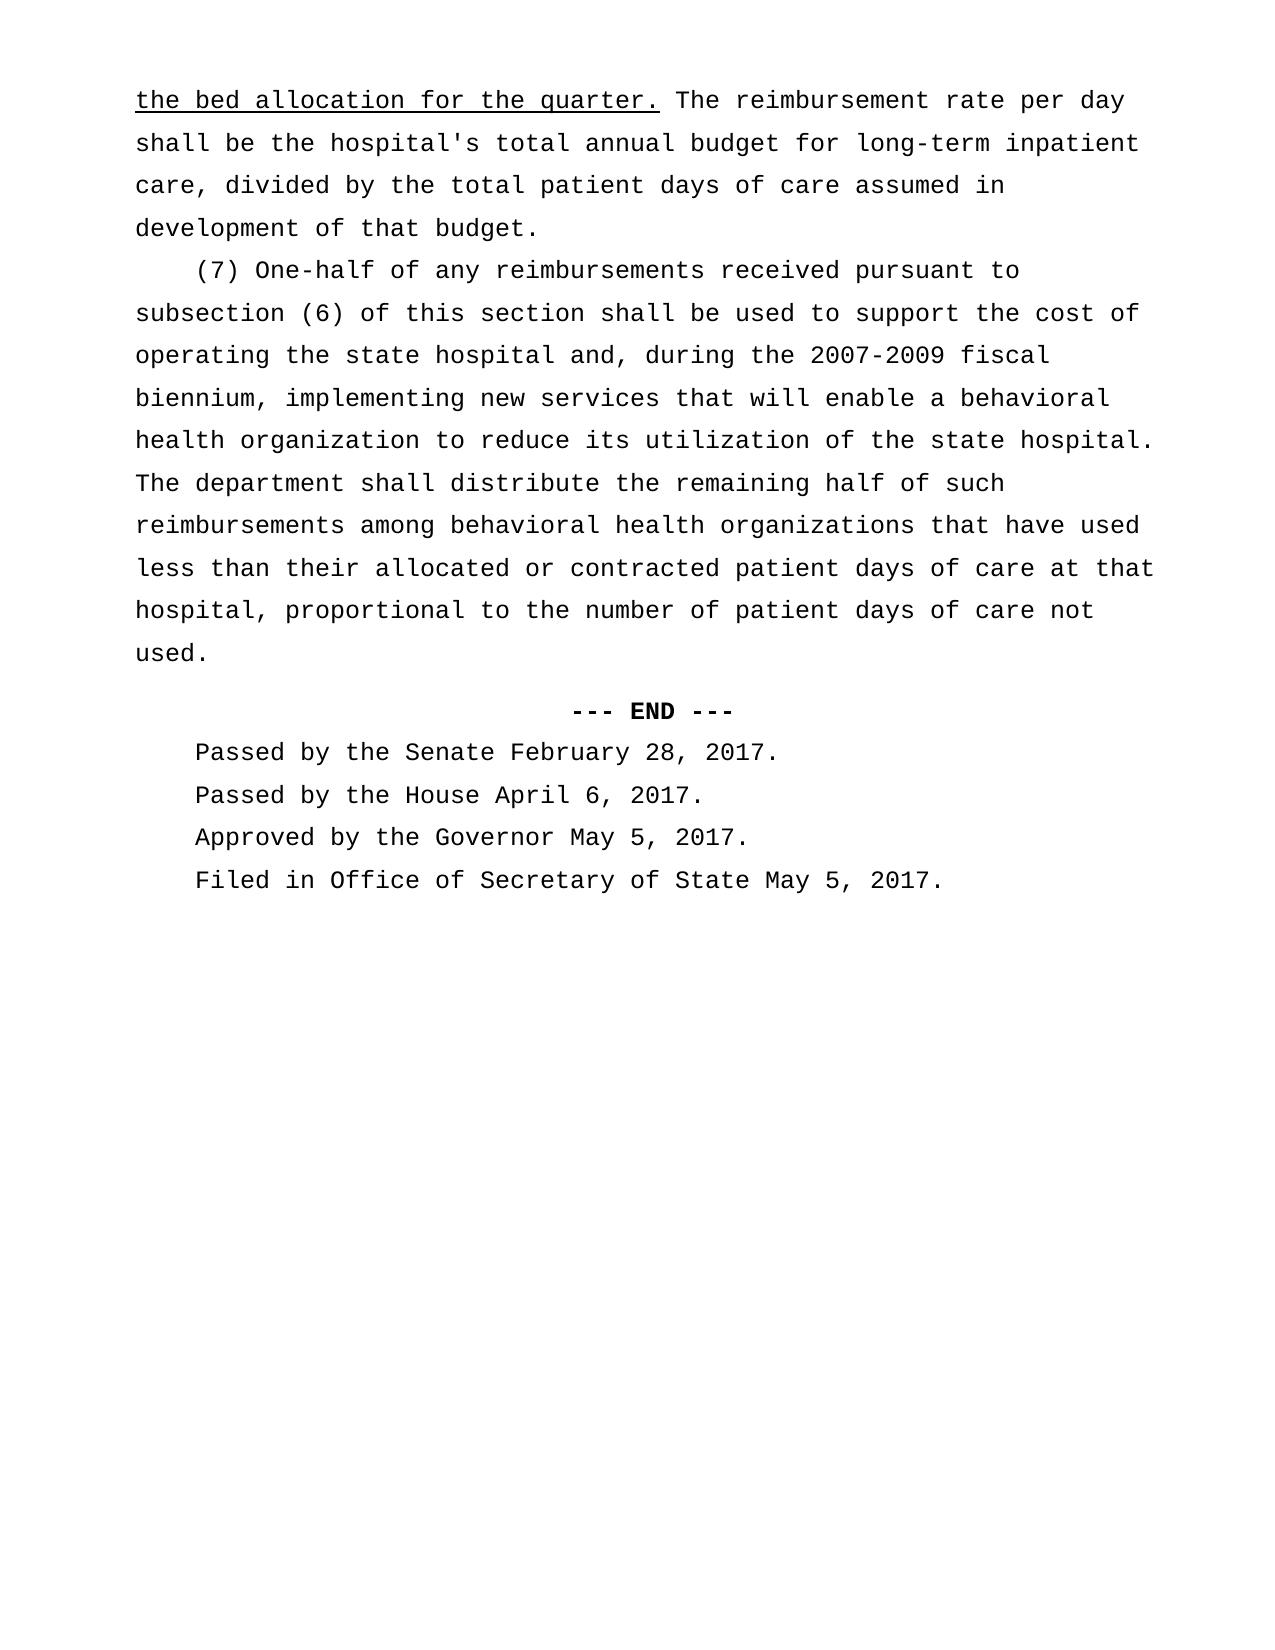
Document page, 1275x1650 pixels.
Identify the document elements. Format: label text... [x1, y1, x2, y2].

text Passed by the House April 6, 2017. [135, 769, 1170, 812]
text Passed by the Senate February 28, 2017. [135, 727, 1170, 769]
text --- END --- [135, 698, 1170, 727]
text Approved by the Governor May 5, 2017. [135, 812, 1170, 854]
text (7) One-half of any reimbursements received pursuant to subsection (6) of this section shall be used to support the cost of operating the state hospital and, during the 2007-2009 fiscal biennium, implementing new services that will enable a behavioral health organization to reduce its utilization of the state hospital. The department shall distribute the remaining half of such reimbursements among behavioral health organizations that have used less than their allocated or contracted patient days of care at that hospital, proportional to the number of patient days of care not used. [135, 245, 1170, 670]
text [135, 75, 1170, 245]
text Filed in Office of Secretary of State May 5, 2017. [135, 854, 1170, 897]
